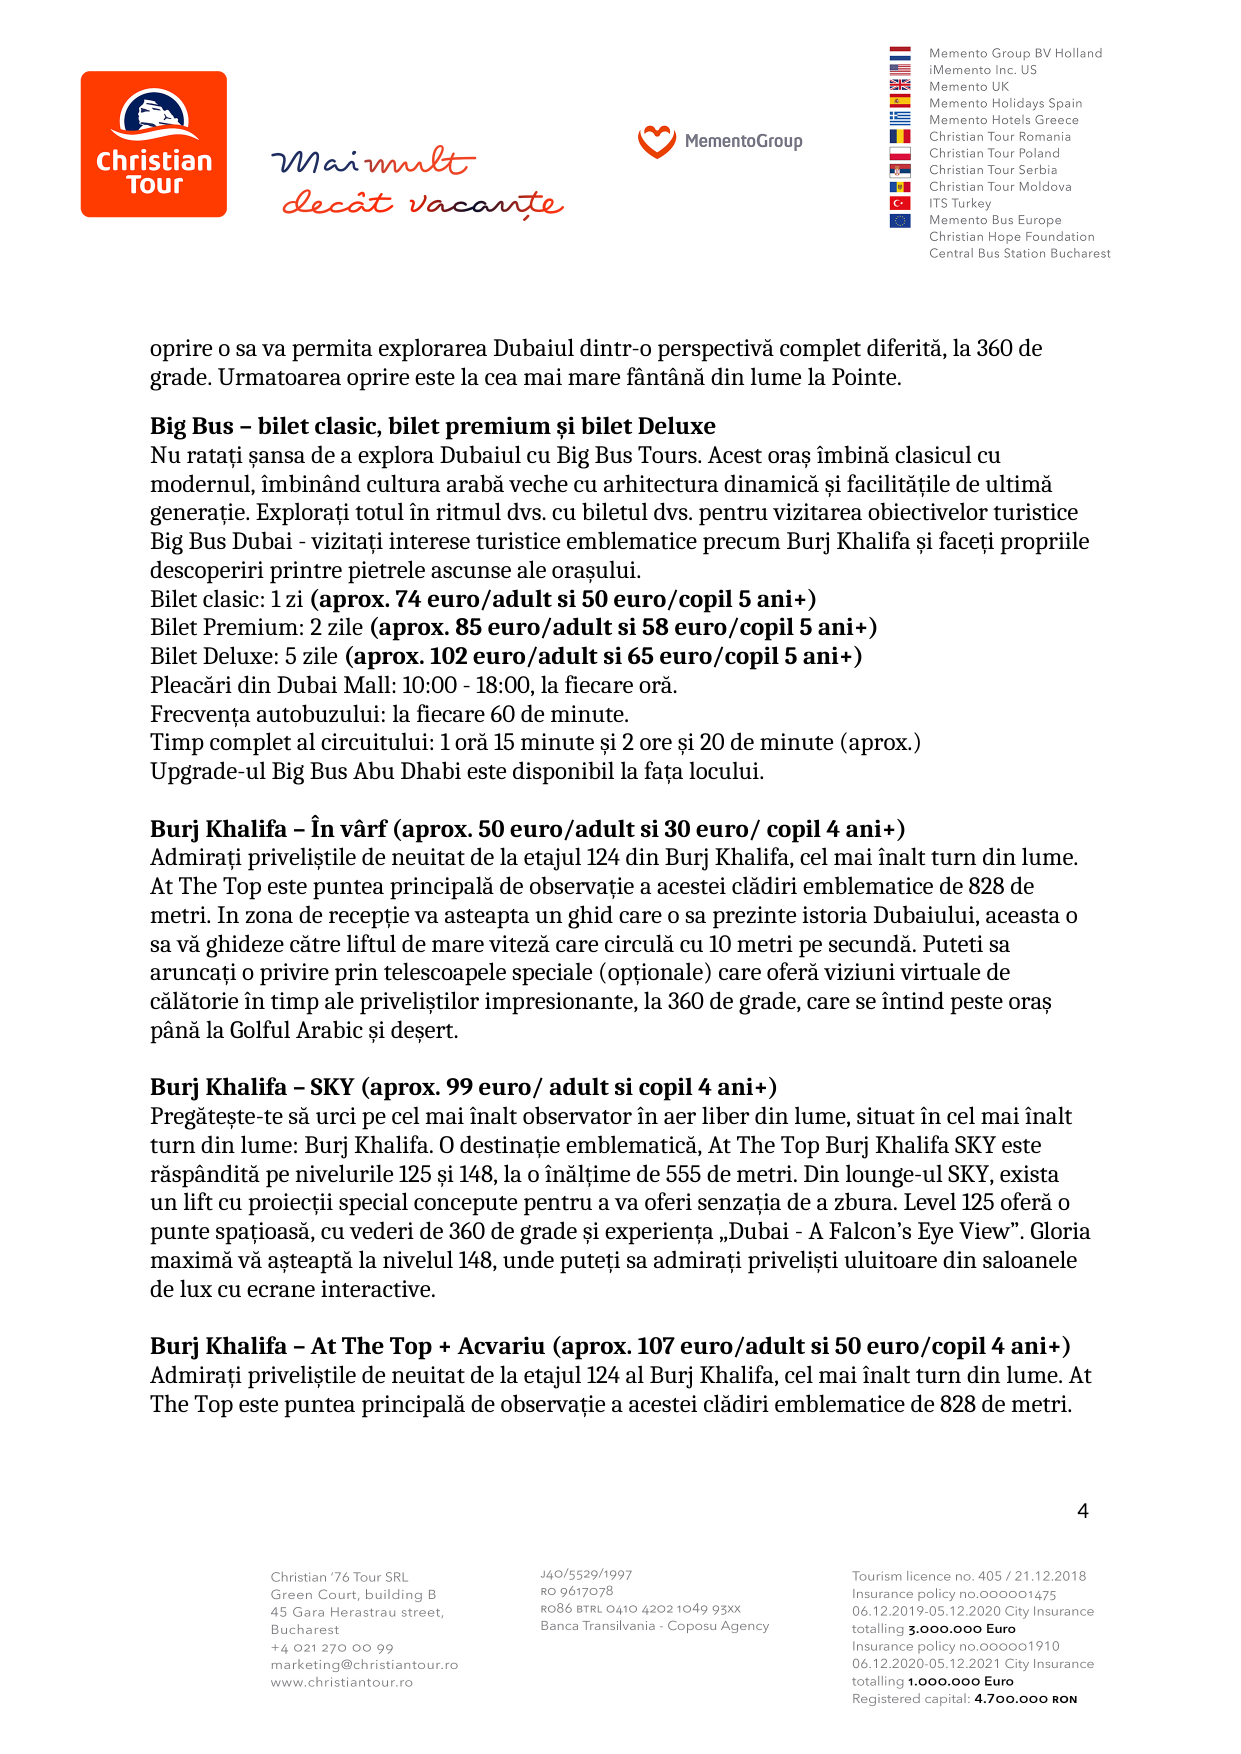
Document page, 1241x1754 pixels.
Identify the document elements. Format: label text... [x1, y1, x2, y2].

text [150, 334, 1092, 391]
picture [0, 0, 1239, 1751]
text Burj Khalifa – SKY (aprox. 99 euro/ adult si copil 4 ani+) [150, 1073, 1092, 1102]
text Admirați priveliștile de neuitat de la etajul 124 din Burj Khalifa, cel mai înalt turn din lume. At The Top este puntea principală de observație a acestei clădiri emblematice de 828 de metri. In zona de recepție va asteapta un ghid care o sa prezinte istoria Dubaiului, aceasta o sa vă ghideze către liftul de mare viteză care circulă cu 10 metri pe secundă. Puteti sa aruncați o privire prin telescoapele speciale (opționale) care oferă viziuni virtuale de călătorie în timp ale priveliștilor impresionante, la 360 de grade, care se întind peste oraș până la Golful Arabic și deșert. [150, 843, 1092, 1044]
text Timp complet al circuitului: 1 oră 15 minute și 2 ore și 20 de minute (aprox.) [150, 728, 1092, 757]
text Pleacări din Dubai Mall: 10:00 - 18:00, la fiecare oră. [150, 671, 1092, 699]
text Bilet Premium: 2 zile (aprox. 85 euro/adult si 58 euro/copil 5 ani+) [150, 613, 1092, 642]
text Nu ratați șansa de a explora Dubaiul cu Big Bus Tours. Acest oraș îmbină clasicul cu modernul, îmbinând cultura arabă veche cu arhitectura dinamică și facilitățile de ultimă generație. Explorați totul în ritmul dvs. cu biletul dvs. pentru vizitarea obiectivelor turistice Big Bus Dubai - vizitați interese turistice emblematice precum Burj Khalifa și faceți propriile descoperiri printre pietrele ascunse ale orașului. [150, 441, 1092, 584]
text Bilet clasic: 1 zi (aprox. 74 euro/adult si 50 euro/copil 5 ani+) [150, 584, 1092, 613]
text Bilet Deluxe: 5 zile (aprox. 102 euro/adult si 65 euro/copil 5 ani+) [150, 642, 1092, 671]
text Big Bus – bilet clasic, bilet premium și bilet Deluxe [150, 412, 1092, 441]
text Pregătește-te să urci pe cel mai înalt observator în aer liber din lume, situat în cel mai înalt turn din lume: Burj Khalifa. O destinație emblematică, At The Top Burj Khalifa SKY este răspândită pe nivelurile 125 și 148, la o înălțime de 555 de metri. Din lounge-ul SKY, exista un lift cu proiecții special concepute pentru a va oferi senzația de a zbura. Level 125 oferă o punte spațioasă, cu vederi de 360 de grade și experiența „Dubai - A Falcon’s Eye View”. Gloria maximă vă așteaptă la nivelul 148, unde puteți sa admirați priveliști uluitoare din saloanele de lux cu ecrane interactive. [150, 1102, 1092, 1303]
text Burj Khalifa – At The Top + Acvariu (aprox. 107 euro/adult si 50 euro/copil 4 ani+) [150, 1332, 1092, 1361]
text Upgrade-ul Big Bus Abu Dhabi este disponibil la fața locului. [150, 757, 1092, 786]
text Burj Khalifa – În vârf (aprox. 50 euro/adult si 30 euro/ copil 4 ani+) [150, 814, 1092, 843]
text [150, 1361, 1092, 1418]
text Frecvența autobuzului: la fiecare 60 de minute. [150, 699, 1092, 728]
